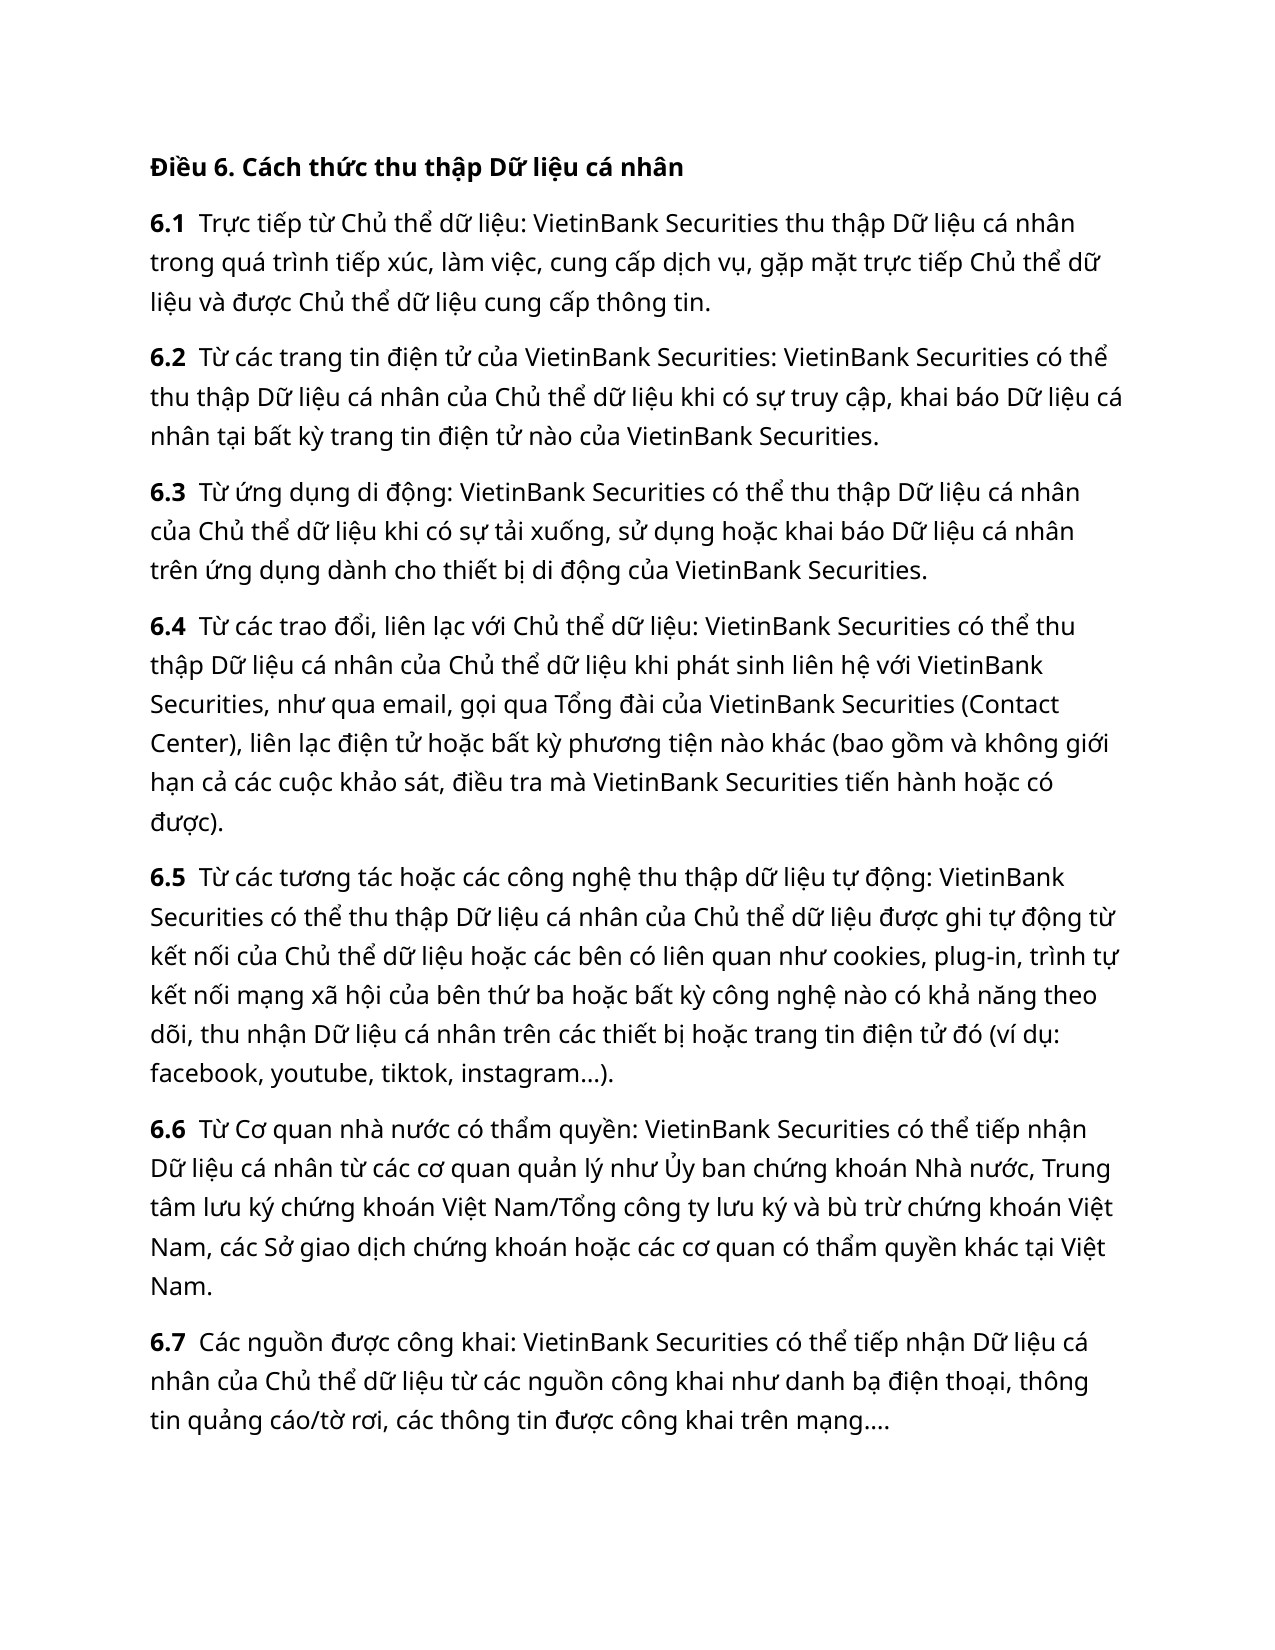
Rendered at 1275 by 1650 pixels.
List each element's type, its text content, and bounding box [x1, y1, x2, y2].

text 6.6 Từ Cơ quan nhà nước có thẩm quyền: VietinBank Securities có thể tiếp nhận Dữ liệu cá nhân từ các cơ quan quản lý như Ủy ban chứng khoán Nhà nước, Trung tâm lưu ký chứng khoán Việt Nam/Tổng công ty lưu ký và bù trừ chứng khoán Việt Nam, các Sở giao dịch chứng khoán hoặc các cơ quan có thẩm quyền khác tại Việt Nam. [150, 1112, 1125, 1302]
text 6.4 Từ các trao đổi, liên lạc với Chủ thể dữ liệu: VietinBank Securities có thể thu thập Dữ liệu cá nhân của Chủ thể dữ liệu khi phát sinh liên hệ với VietinBank Securities, như qua email, gọi qua Tổng đài của VietinBank Securities (Contact Center), liên lạc điện tử hoặc bất kỳ phương tiện nào khác (bao gồm và không giới hạn cả các cuộc khảo sát, điều tra mà VietinBank Securities tiến hành hoặc có được). [150, 608, 1125, 838]
text Điều 6. Cách thức thu thập Dữ liệu cá nhân [150, 150, 1125, 184]
text 6.3 Từ ứng dụng di động: VietinBank Securities có thể thu thập Dữ liệu cá nhân của Chủ thể dữ liệu khi có sự tải xuống, sử dụng hoặc khai báo Dữ liệu cá nhân trên ứng dụng dành cho thiết bị di động của VietinBank Securities. [150, 474, 1125, 587]
text 6.7 Các nguồn được công khai: VietinBank Securities có thể tiếp nhận Dữ liệu cá nhân của Chủ thể dữ liệu từ các nguồn công khai như danh bạ điện thoại, thông tin quảng cáo/tờ rơi, các thông tin được công khai trên mạng…. [150, 1324, 1125, 1437]
text 6.1 Trực tiếp từ Chủ thể dữ liệu: VietinBank Securities thu thập Dữ liệu cá nhân trong quá trình tiếp xúc, làm việc, cung cấp dịch vụ, gặp mặt trực tiếp Chủ thể dữ liệu và được Chủ thể dữ liệu cung cấp thông tin. [150, 206, 1125, 318]
text 6.5 Từ các tương tác hoặc các công nghệ thu thập dữ liệu tự động: VietinBank Securities có thể thu thập Dữ liệu cá nhân của Chủ thể dữ liệu được ghi tự động từ kết nối của Chủ thể dữ liệu hoặc các bên có liên quan như cookies, plug-in, trình tự kết nối mạng xã hội của bên thứ ba hoặc bất kỳ công nghệ nào có khả năng theo dõi, thu nhận Dữ liệu cá nhân trên các thiết bị hoặc trang tin điện tử đó (ví dụ: facebook, youtube, tiktok, instagram…). [150, 860, 1125, 1090]
text 6.2 Từ các trang tin điện tử của VietinBank Securities: VietinBank Securities có thể thu thập Dữ liệu cá nhân của Chủ thể dữ liệu khi có sự truy cập, khai báo Dữ liệu cá nhân tại bất kỳ trang tin điện tử nào của VietinBank Securities. [150, 340, 1125, 452]
